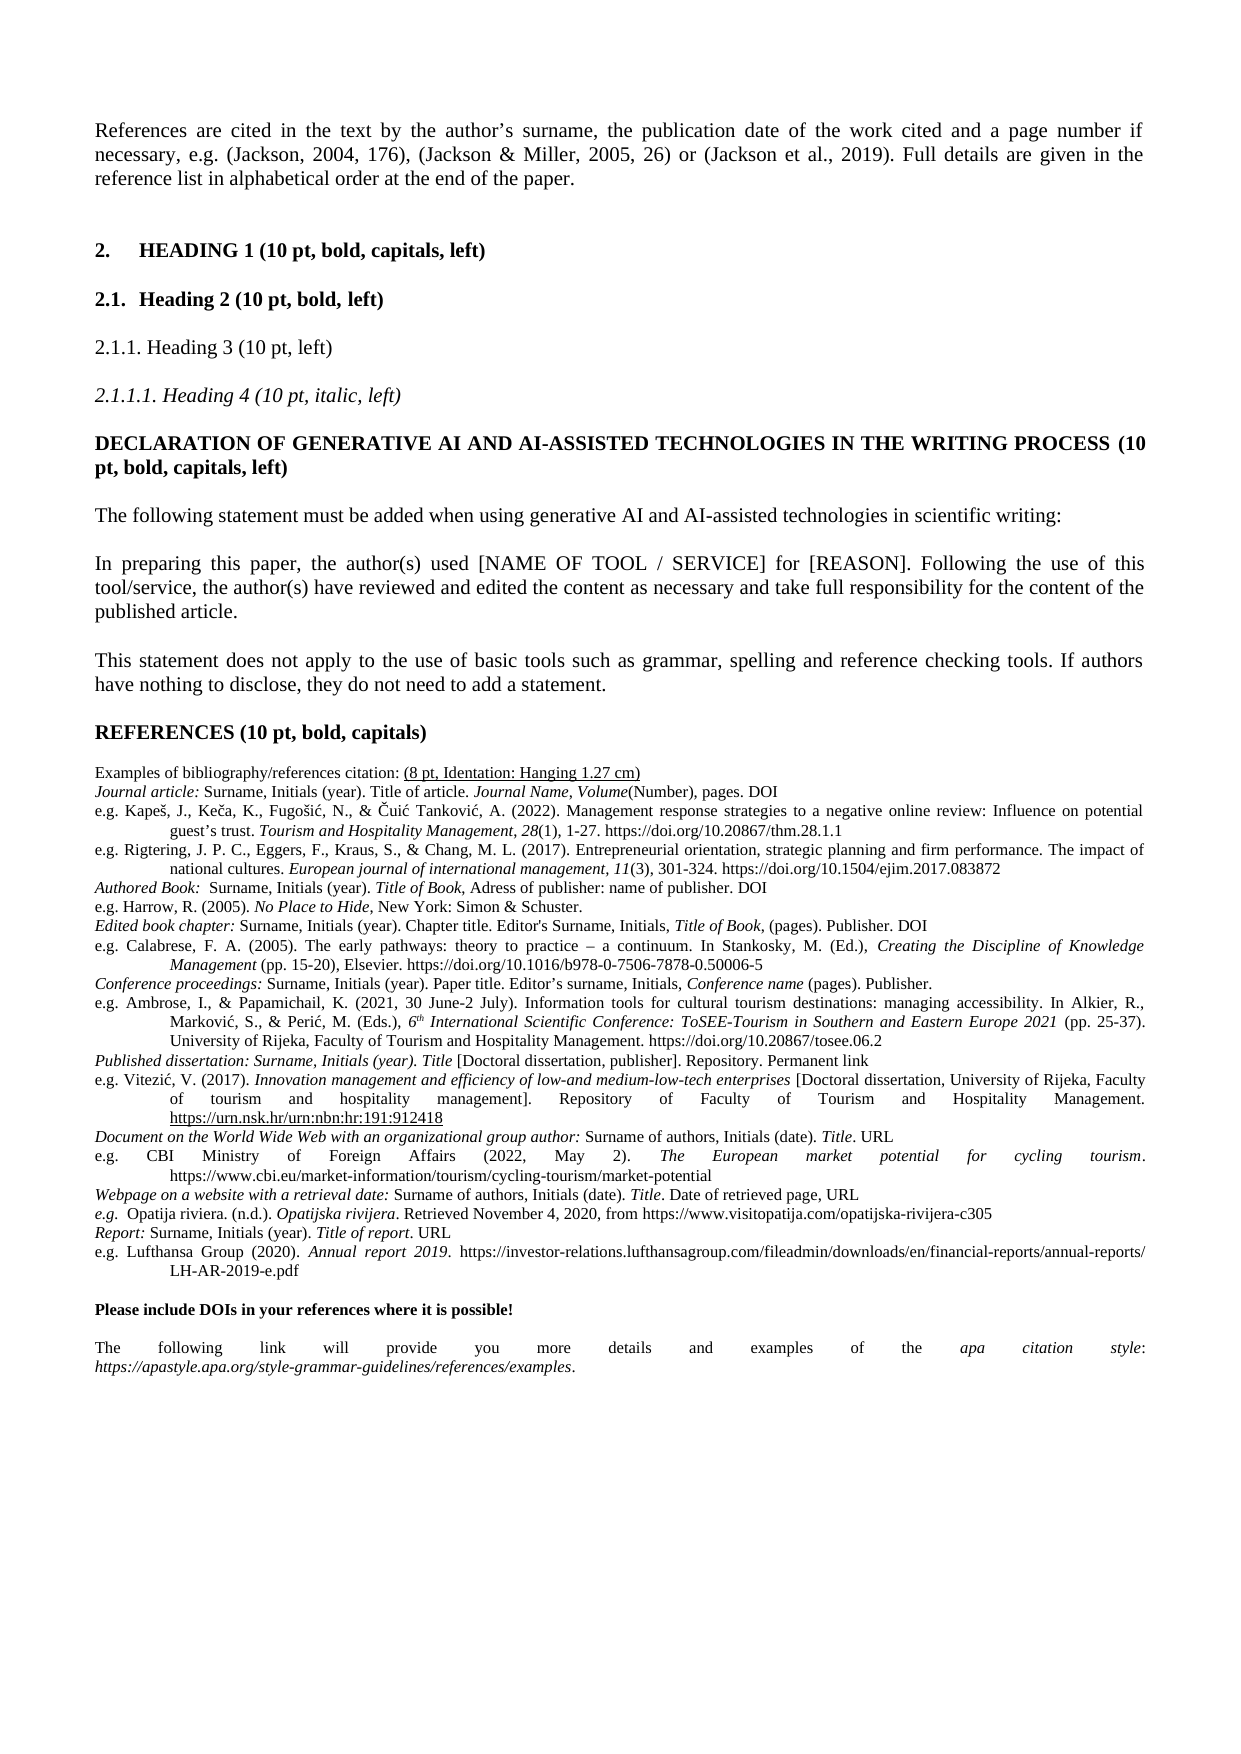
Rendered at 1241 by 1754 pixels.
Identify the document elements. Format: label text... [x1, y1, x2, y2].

text e.g. Harrow, R. (2005). No Place to Hide, New York: Simon & Schuster. [94, 897, 1146, 916]
text Document on the World Wide Web with an organizational group author: Surname of authors, Initials (date). Title. URL [94, 1127, 1146, 1146]
text e.g. Rigtering, J. P. C., Eggers, F., Kraus, S., & Chang, M. L. (2017). Entrepreneurial orientation, strategic planning and firm performance. The impact of national cultures. European journal of international management, 11(3), 301-324. https://doi.org/10.1504/ejim.2017.083872 [94, 839, 1146, 878]
list Heading 2 (10 pt, bold, left) [94, 287, 1146, 311]
text DECLARATION OF GENERATIVE AI AND AI-ASSISTED TECHNOLOGIES IN THE WRITING PROCESS (10 pt, bold, capitals, left) [94, 431, 1146, 479]
text Webpage on a website with a retrieval date: Surname of authors, Initials (date). Title. Date of retrieved page, URL [94, 1184, 1146, 1204]
list HEADING 1 (10 pt, bold, capitals, left) [94, 238, 1146, 262]
text e.g. Calabrese, F. A. (2005). The early pathways: theory to practice – a continuum. In Stankosky, M. (Ed.), Creating the Discipline of Knowledge Management (pp. 15-20), Elsevier. https://doi.org/10.1016/b978-0-7506-7878-0.50006-5 [94, 935, 1146, 974]
text 2.1.1. Heading 3 (10 pt, left) [94, 335, 1146, 359]
text Conference proceedings: Surname, Initials (year). Paper title. Editor’s surname, Initials, Conference name (pages). Publisher. [94, 974, 1146, 993]
text Journal article: Surname, Initials (year). Title of article. Journal Name, Volume(Number), pages. DOI [94, 782, 1146, 801]
text Edited book chapter: Surname, Initials (year). Chapter title. Editor's Surname, Initials, Title of Book, (pages). Publisher. DOI [94, 916, 1146, 935]
text e.g. CBI Ministry of Foreign Affairs (2022, May 2). The European market potential for cycling tourism. https://www.cbi.eu/market-information/tourism/cycling-tourism/market-potential [94, 1146, 1146, 1184]
text Authored Book: Surname, Initials (year). Title of Book, Adress of publisher: name of publisher. DOI [94, 878, 1146, 897]
text The following statement must be added when using generative AI and AI-assisted technologies in scientific writing: [94, 503, 1146, 527]
text 2.1.1.1. Heading 4 (10 pt, italic, left) [94, 383, 1146, 407]
text e.g. Lufthansa Group (2020). Annual report 2019. https://investor-relations.lufthansagroup.com/fileadmin/downloads/en/financial-reports/annual-reports/LH-AR-2019-e.pdf [94, 1242, 1146, 1280]
text e.g. Opatija riviera. (n.d.). Opatijska rivijera. Retrieved November 4, 2020, from https://www.visitopatija.com/opatijska-rivijera-c305 [94, 1204, 1146, 1223]
text e.g. Vitezić, V. (2017). Innovation management and efficiency of low-and medium-low-tech enterprises [Doctoral dissertation, University of Rijeka, Faculty of tourism and hospitality management]. Repository of Faculty of Tourism and Hospitality Management. https://urn.nsk.hr/urn:nbn:hr:191:912418 [94, 1069, 1146, 1127]
text e.g. Kapeš, J., Keča, K., Fugošić, N., & Čuić Tanković, A. (2022). Management response strategies to a negative online review: Influence on potential guest’s trust. Tourism and Hospitality Management, 28(1), 1-27. https://doi.org/10.20867/thm.28.1.1 [94, 801, 1146, 839]
text This statement does not apply to the use of basic tools such as grammar, spelling and reference checking tools. If authors have nothing to disclose, they do not need to add a statement. [94, 647, 1146, 696]
text In preparing this paper, the author(s) used [NAME OF TOOL / SERVICE] for [REASON]. Following the use of this tool/service, the author(s) have reviewed and edited the content as necessary and take full responsibility for the content of the published article. [94, 551, 1146, 623]
text e.g. Ambrose, I., & Papamichail, K. (2021, 30 June-2 July). Information tools for cultural tourism destinations: managing accessibility. In Alkier, R., Marković, S., & Perić, M. (Eds.), 6th International Scientific Conference: ToSEE-Tourism in Southern and Eastern Europe 2021 (pp. 25-37). University of Rijeka, Faculty of Tourism and Hospitality Management. https://doi.org/10.20867/tosee.06.2 [94, 993, 1146, 1050]
text References are cited in the text by the author’s surname, the publication date of the work cited and a page number if necessary, e.g. (Jackson, 2004, 176), (Jackson & Miller, 2005, 26) or (Jackson et al., 2019). Full details are given in the reference list in alphabetical order at the end of the paper. [94, 118, 1146, 190]
text REFERENCES (10 pt, bold, capitals) [94, 720, 1146, 744]
text Report: Surname, Initials (year). Title of report. URL [94, 1223, 1146, 1242]
text Published dissertation: Surname, Initials (year). Title [Doctoral dissertation, publisher]. Repository. Permanent link [94, 1050, 1146, 1069]
text Please include DOIs in your references where it is possible! [94, 1299, 1146, 1319]
text Examples of bibliography/references citation: (8 pt, Identation: Hanging 1.27 cm) [94, 763, 1146, 782]
text The following link will provide you more details and examples of the apa citation style: https://apastyle.apa.org/style-grammar-guidelines/references/examples. [94, 1338, 1146, 1376]
